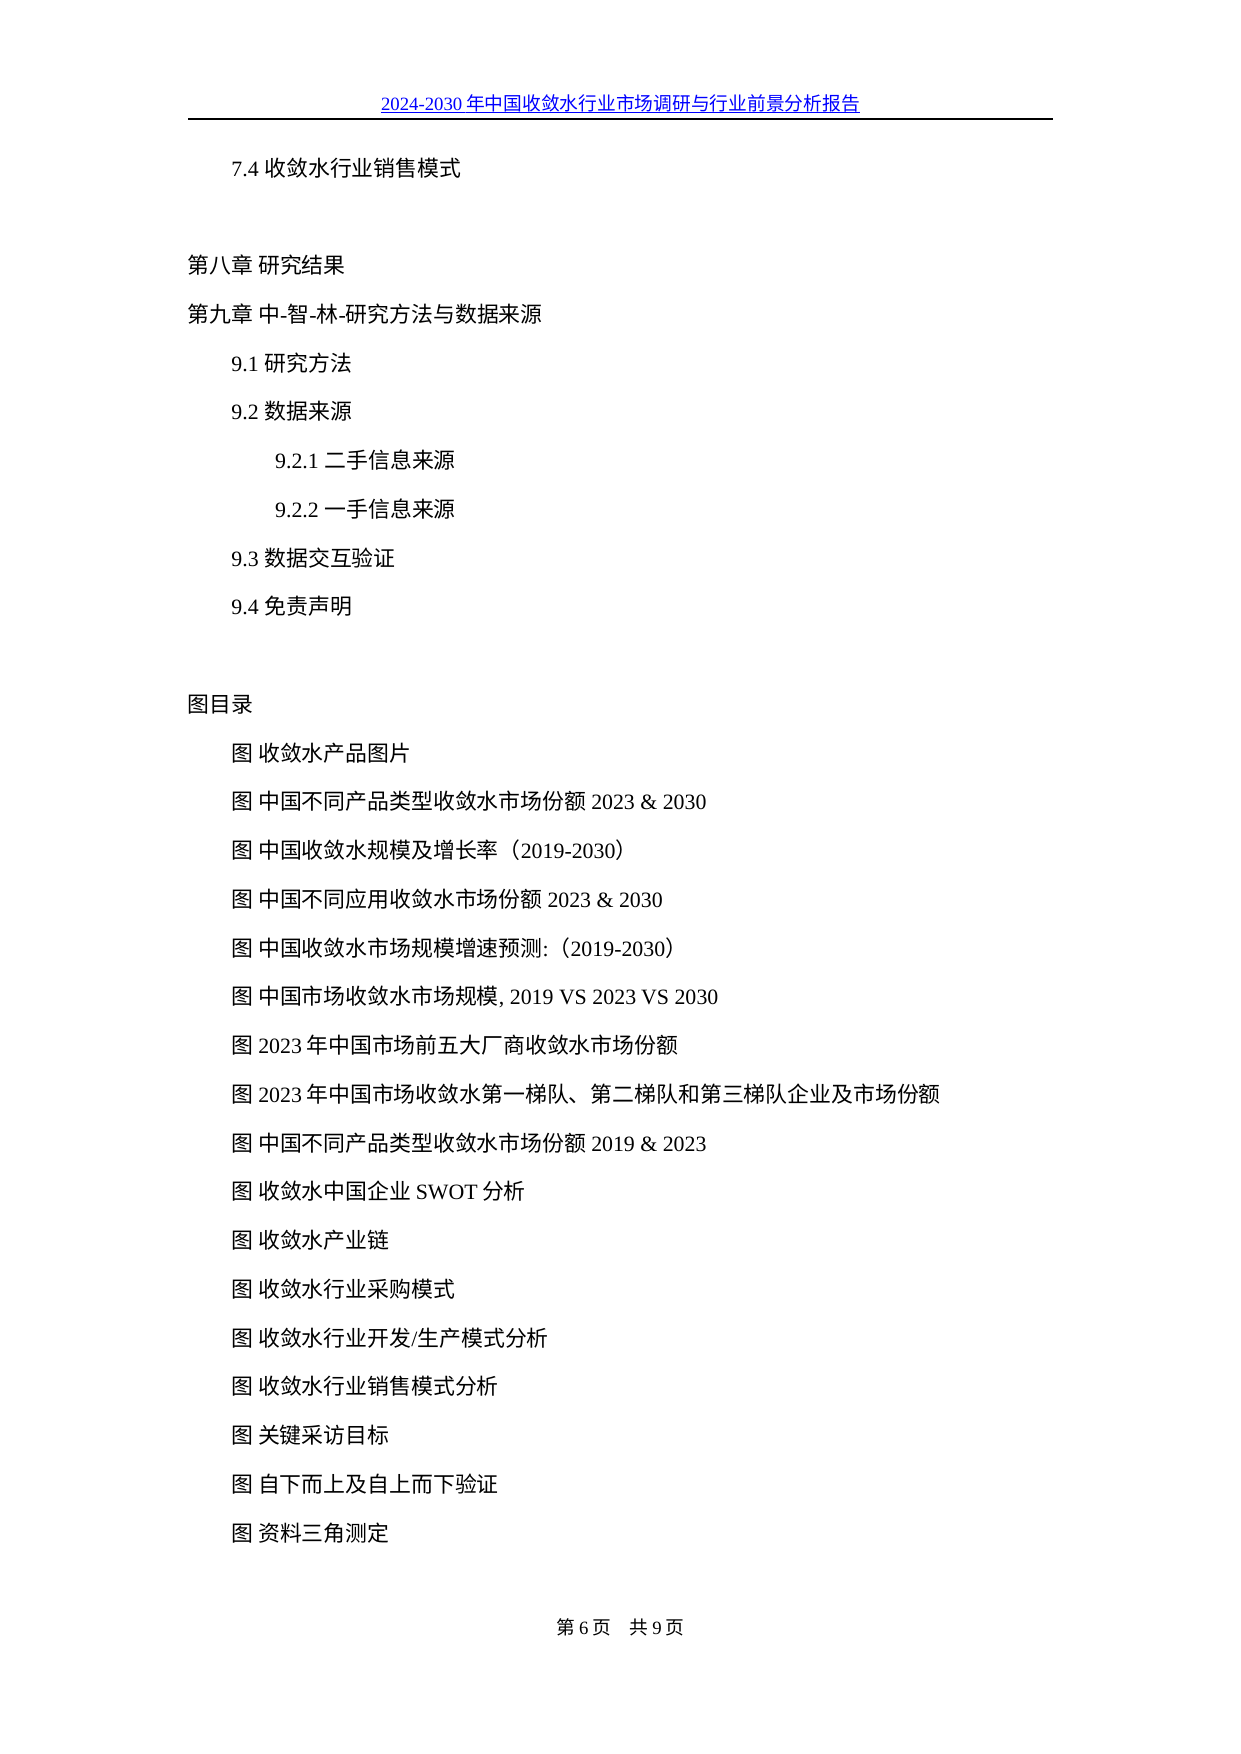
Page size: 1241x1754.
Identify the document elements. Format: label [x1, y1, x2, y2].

text [187, 150, 1053, 1548]
